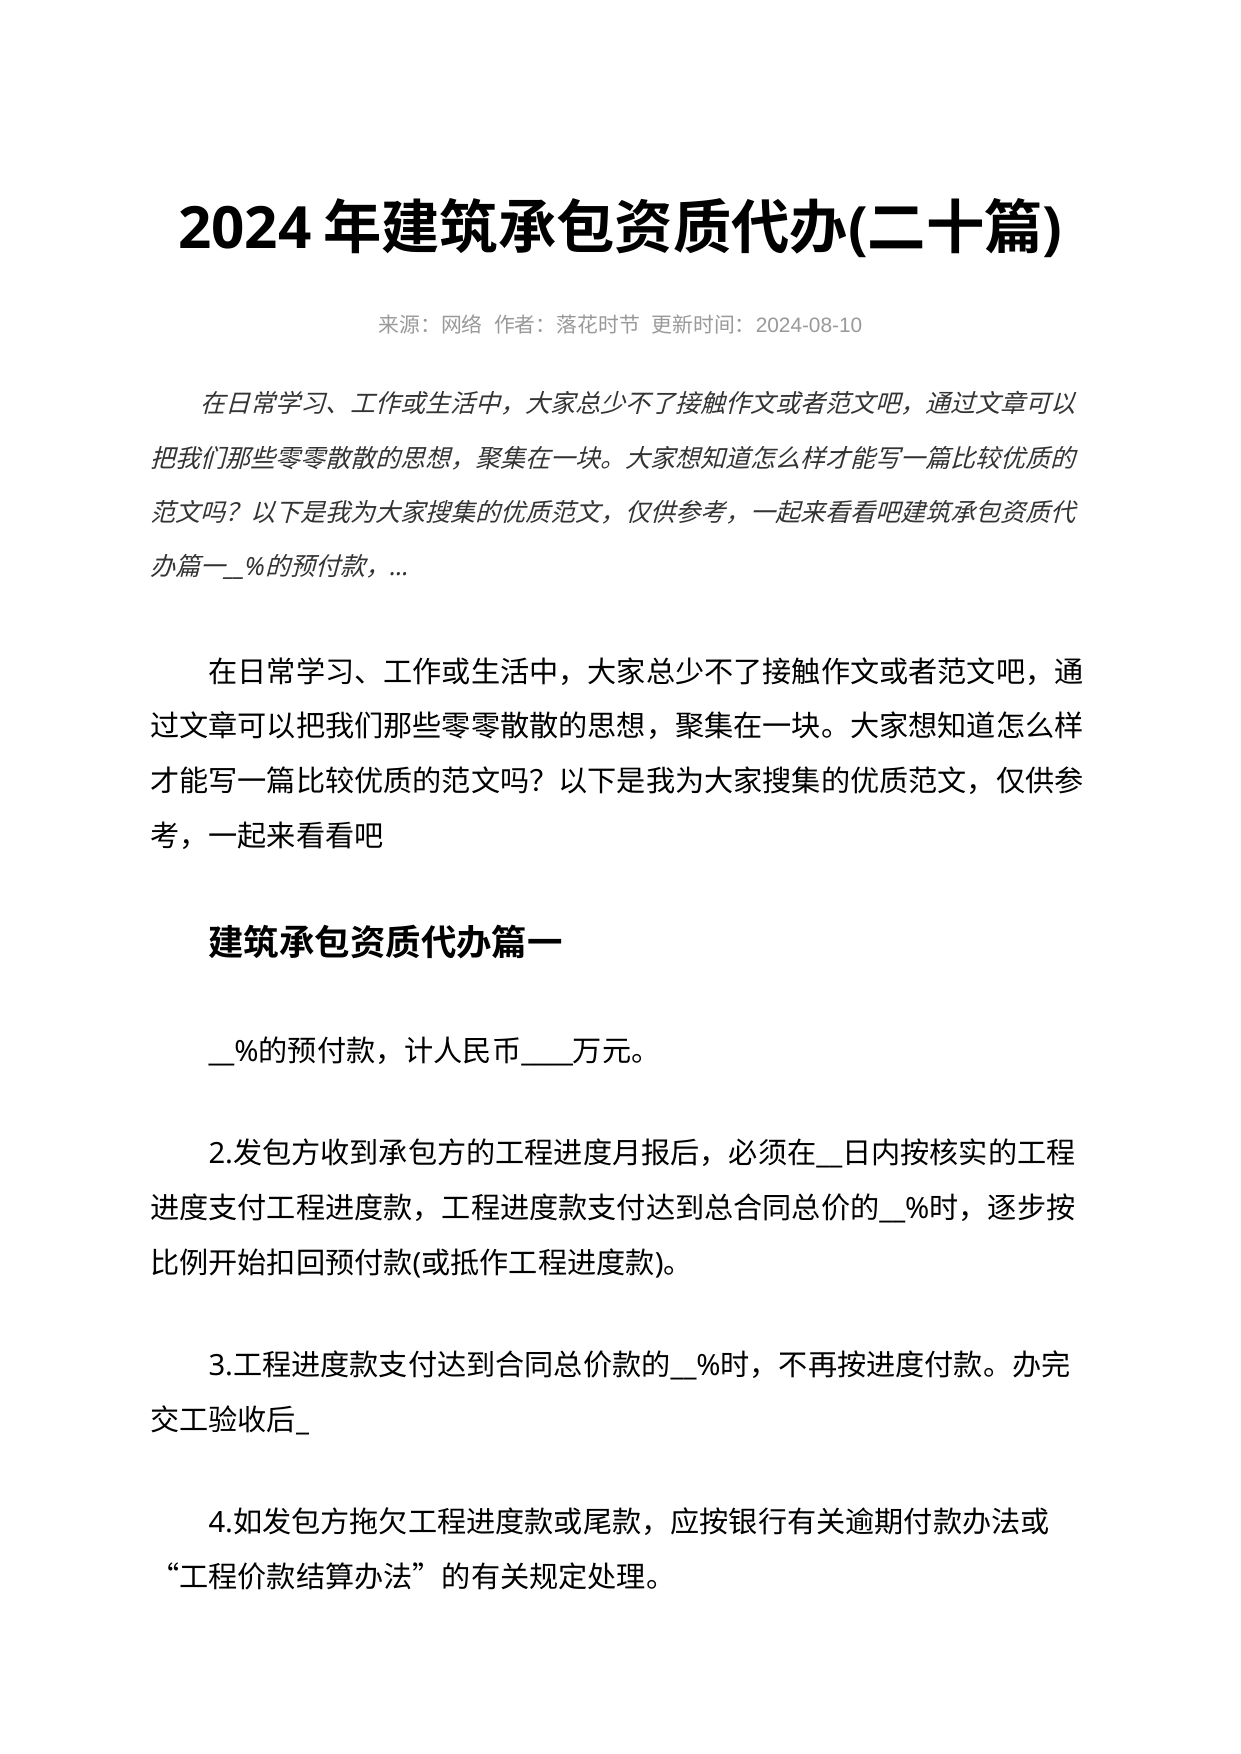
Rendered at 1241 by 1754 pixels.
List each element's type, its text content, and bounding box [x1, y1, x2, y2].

text 在日常学习、工作或生活中，大家总少不了接触作文或者范文吧，通过文章可以把我们那些零零散散的思想，聚集在一块。大家想知道怎么样才能写一篇比较优质的范文吗？以下是我为大家搜集的优质范文，仅供参考，一起来看看吧 [150, 648, 1090, 855]
text 4.如发包方拖欠工程进度款或尾款，应按银行有关逾期付款办法或“工程价款结算办法”的有关规定处理。 [150, 1499, 1090, 1596]
text 建筑承包资质代办篇一 [150, 914, 1090, 966]
text 3.工程进度款支付达到合同总价款的__%时，不再按进度付款。办完交工验收后_ [150, 1342, 1090, 1439]
text 2.发包方收到承包方的工程进度月报后，必须在__日内按核实的工程进度支付工程进度款，工程进度款支付达到总合同总价的__%时，逐步按比例开始扣回预付款(或抵作工程进度款)。 [150, 1130, 1090, 1282]
text 在日常学习、工作或生活中，大家总少不了接触作文或者范文吧，通过文章可以把我们那些零零散散的思想，聚集在一块。大家想知道怎么样才能写一篇比较优质的范文吗？以下是我为大家搜集的优质范文，仅供参考，一起来看看吧建筑承包资质代办篇一__%的预付款，... [150, 384, 1090, 583]
text 来源：网络 作者：落花时节 更新时间：2024-08-10 [150, 313, 1090, 337]
text __%的预付款，计人民币____万元。 [150, 1028, 1090, 1070]
subtitle 2024年建筑承包资质代办(二十篇) [150, 181, 1090, 266]
